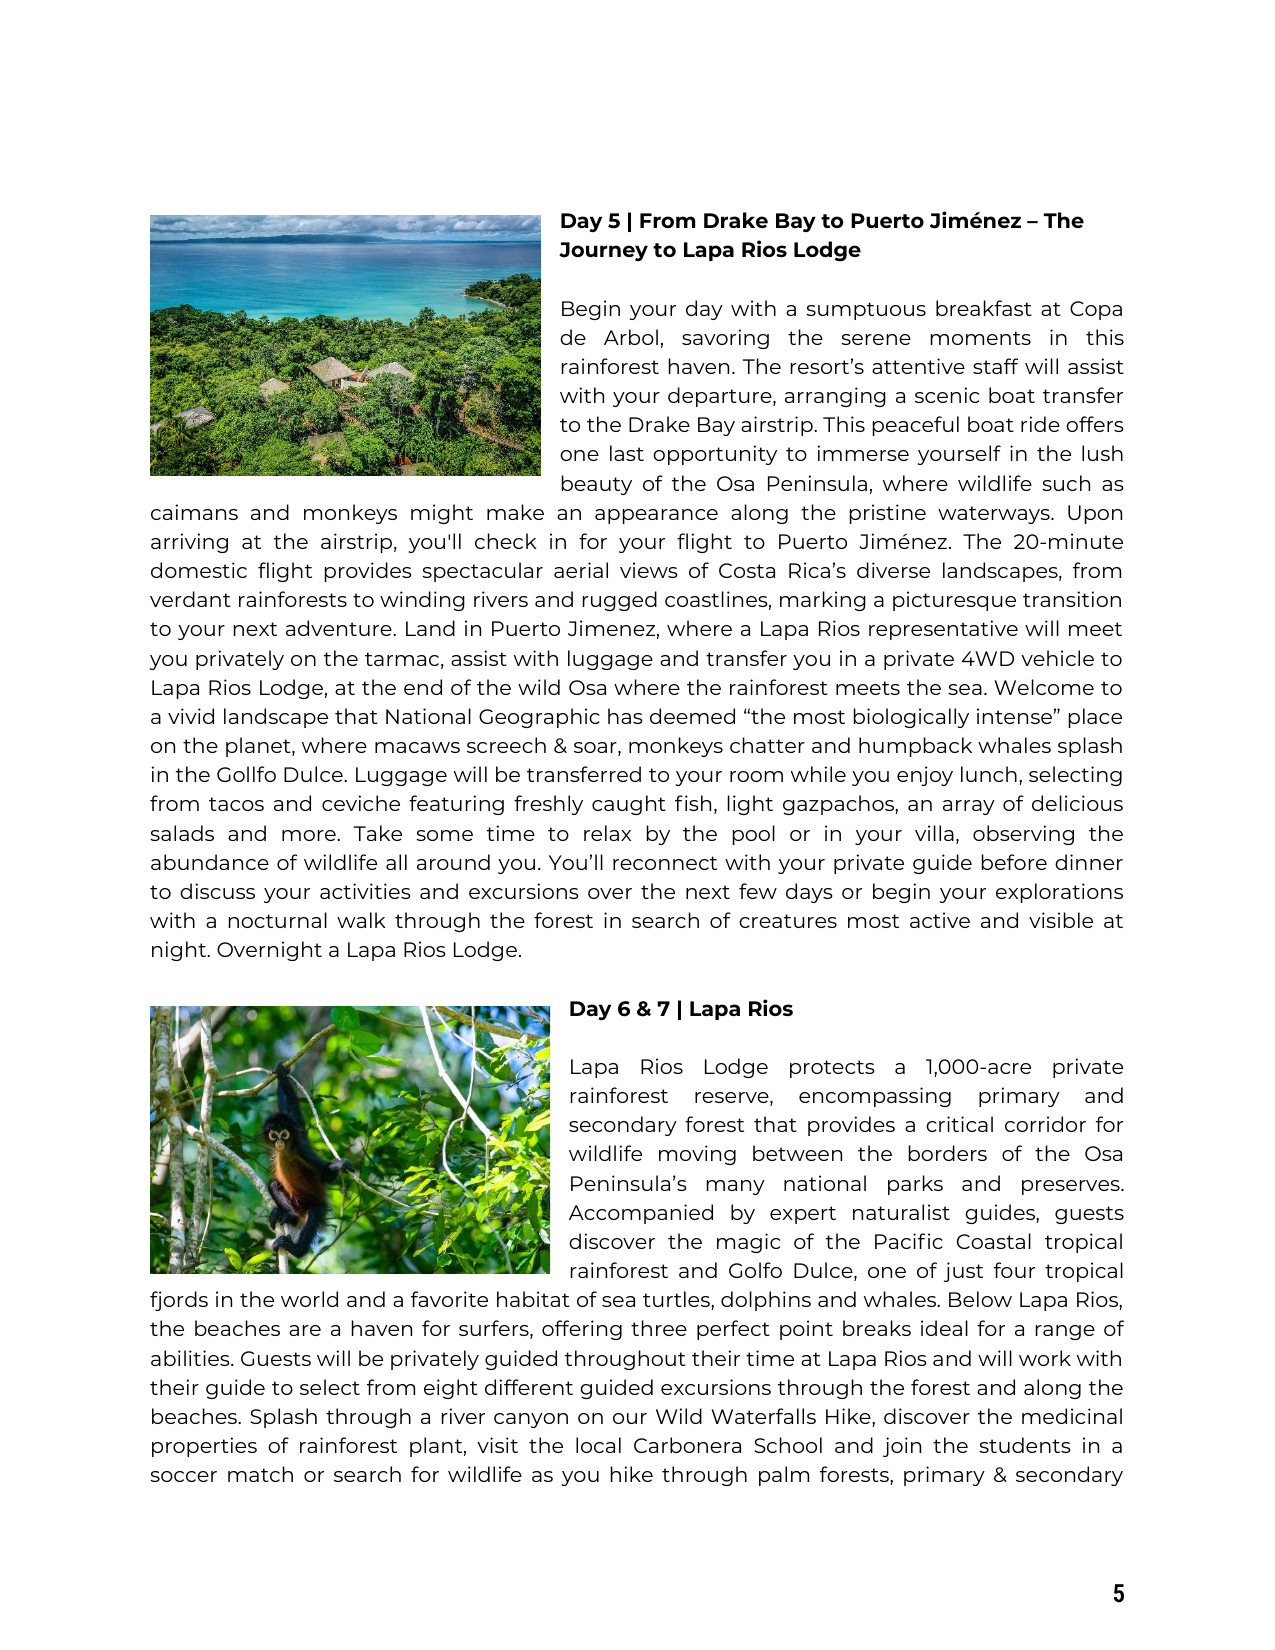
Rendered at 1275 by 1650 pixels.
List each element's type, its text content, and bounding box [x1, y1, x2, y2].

text Day 5 | From Drake Bay to Puerto Jiménez – The Journey to Lapa Rios Lodge [150, 208, 1125, 263]
text Day 6 & 7 | Lapa Rios [150, 996, 1125, 1021]
text Begin your day with a sumptuous breakfast at Copa de Arbol, savoring the serene moments in this rainforest haven. The resort’s attentive staff will assist with your departure, arranging a scenic boat transfer to the Drake Bay airstrip. This peaceful boat ride offers one last opportunity to immerse yourself in the lush beauty of the Osa Peninsula, where wildlife such as caimans and monkeys might make an appearance along the pristine waterways. Upon arriving at the airstrip, you'll check in for your flight to Puerto Jiménez. The 20-minute domestic flight provides spectacular aerial views of Costa Rica’s diverse landscapes, from verdant rainforests to winding rivers and rugged coastlines, marking a picturesque transition to your next adventure. Land in Puerto Jimenez, where a Lapa Rios representative will meet you privately on the tarmac, assist with luggage and transfer you in a private 4WD vehicle to Lapa Rios Lodge, at the end of the wild Osa where the rainforest meets the sea. Welcome to a vivid landscape that National Geographic has deemed “the most biologically intense” place on the planet, where macaws screech & soar, monkeys chatter and humpback whales splash in the Gollfo Dulce. Luggage will be transferred to your room while you enjoy lunch, selecting from tacos and ceviche featuring freshly caught fish, light gazpachos, an array of delicious salads and more. Take some time to relax by the pool or in your villa, observing the abundance of wildlife all around you. You’ll reconnect with your private guide before dinner to discuss your activities and excursions over the next few days or begin your explorations with a nocturnal walk through the forest in search of creatures most active and visible at night. Overnight a Lapa Rios Lodge. [150, 296, 1125, 963]
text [150, 1054, 1125, 1488]
picture [150, 1006, 550, 1274]
picture [150, 215, 541, 476]
